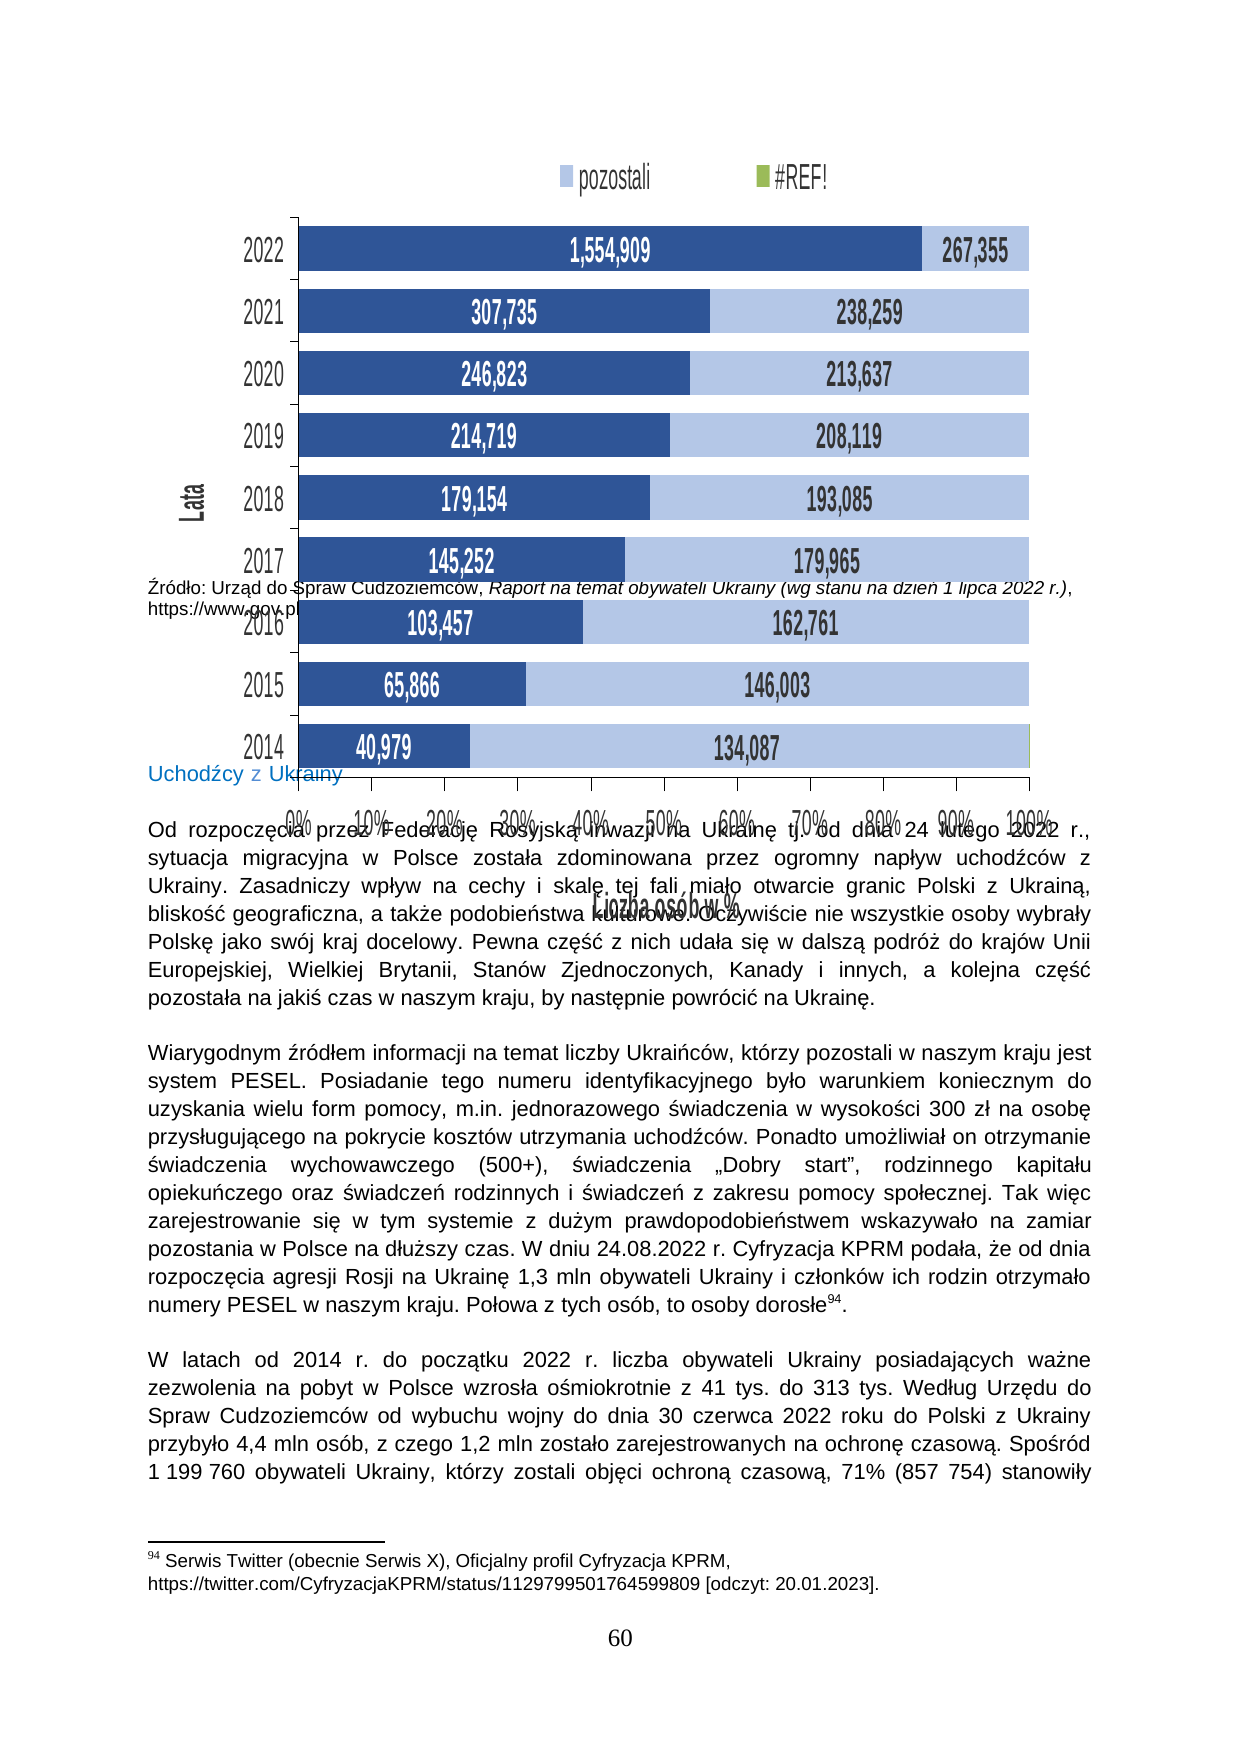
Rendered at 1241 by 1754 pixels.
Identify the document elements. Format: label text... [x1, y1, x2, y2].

text Uchodźcy z Ukrainy [148, 759, 298, 787]
text Wiarygodnym źródłem informacji na temat liczby Ukraińców, którzy pozostali w naszym kraju jest system PESEL. Posiadanie tego numeru identyfikacyjnego było warunkiem koniecznym do uzyskania wielu form pomocy, m.in. jednorazowego świadczenia w wysokości 300 zł na osobę przysługującego na pokrycie kosztów utrzymania uchodźców. Ponadto umożliwiał on otrzymanie świadczenia wychowawczego (500+), świadczenia „Dobry start”, rodzinnego kapitału opiekuńczego oraz świadczeń rodzinnych i świadczeń z zakresu pomocy społecznej. Tak więc zarejestrowanie się w tym systemie z dużym prawdopodobieństwem wskazywało na zamiar pozostania w Polsce na dłuższy czas. W dniu 24.08.2022 r. Cyfryzacja KPRM podała, że od dnia rozpoczęcia agresji Rosji na Ukrainę 1,3 mln obywateli Ukrainy i członków ich rodzin otrzymało numery PESEL w naszym kraju. Połowa z tych osób, to osoby dorosłe. [148, 1038, 1093, 1318]
text Źródło: Urząd do Spraw Cudzoziemców, Raport na temat obywateli Ukrainy (wg stanu na dzień 1 lipca 2022 r.), https://www.gov.pl/attachment/10af1434-3351-489f-9337-99a2ba253461 [odczyt: 31.01.2023]. [299, 577, 1093, 620]
text Od rozpoczęcia przez Federację Rosyjską inwazji na Ukrainę tj. od dnia 24 lutego 2022 r., sytuacja migracyjna w Polsce została zdominowana przez ogromny napływ uchodźców z Ukrainy. Zasadniczy wpływ na cechy i skalę tej fali miało otwarcie granic Polski z Ukrainą, bliskość geograficzna, a także podobieństwa kulturowe. Oczywiście nie wszystkie osoby wybrały Polskę jako swój kraj docelowy. Pewna część z nich udała się w dalszą podróż do krajów Unii Europejskiej, Wielkiej Brytanii, Stanów Zjednoczonych, Kanady i innych, a kolejna część pozostała na jakiś czas w naszym kraju, by następnie powrócić na Ukrainę. [148, 815, 1093, 1011]
text Uchodźcy z Ukrainy [299, 759, 1093, 787]
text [148, 1346, 1093, 1485]
